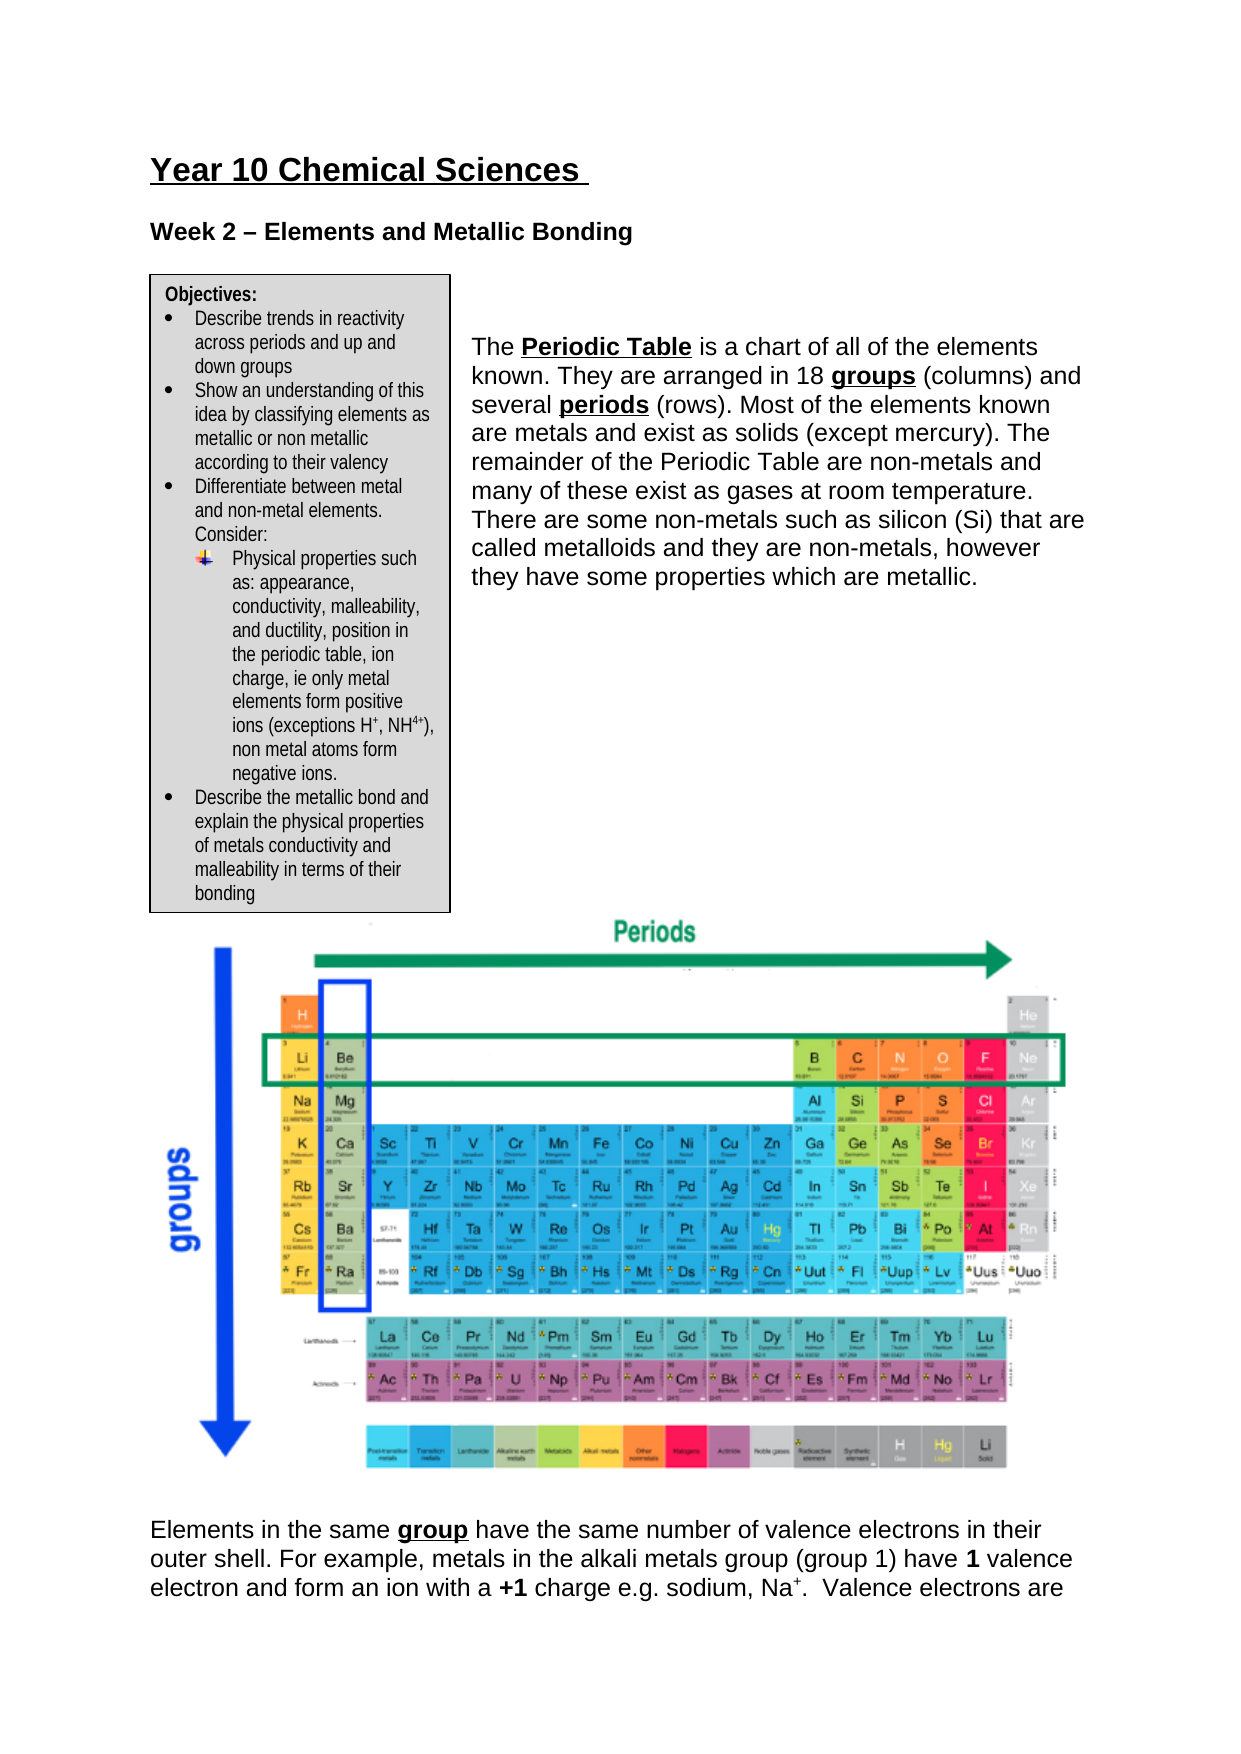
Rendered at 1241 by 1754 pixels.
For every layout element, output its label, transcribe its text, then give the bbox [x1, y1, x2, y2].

text Week 2 – Elements and Metallic Bonding [150, 217, 1090, 246]
text The Periodic Table is a chart of all of the elements known. They are arranged in 18 groups (columns) and several periods (rows). Most of the elements known are metals and exist as solids (except mercury). The remainder of the Periodic Table are non-metals and many of these exist as gases at room temperature. There are some non-metals such as silicon (Si) that are called metalloids and they are non-metals, however they have some properties which are metallic. [451, 332, 1090, 591]
text Year 10 Chemical Sciences [150, 150, 1090, 188]
picture [150, 915, 1091, 1487]
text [150, 1515, 1090, 1601]
picture [195, 548, 213, 566]
